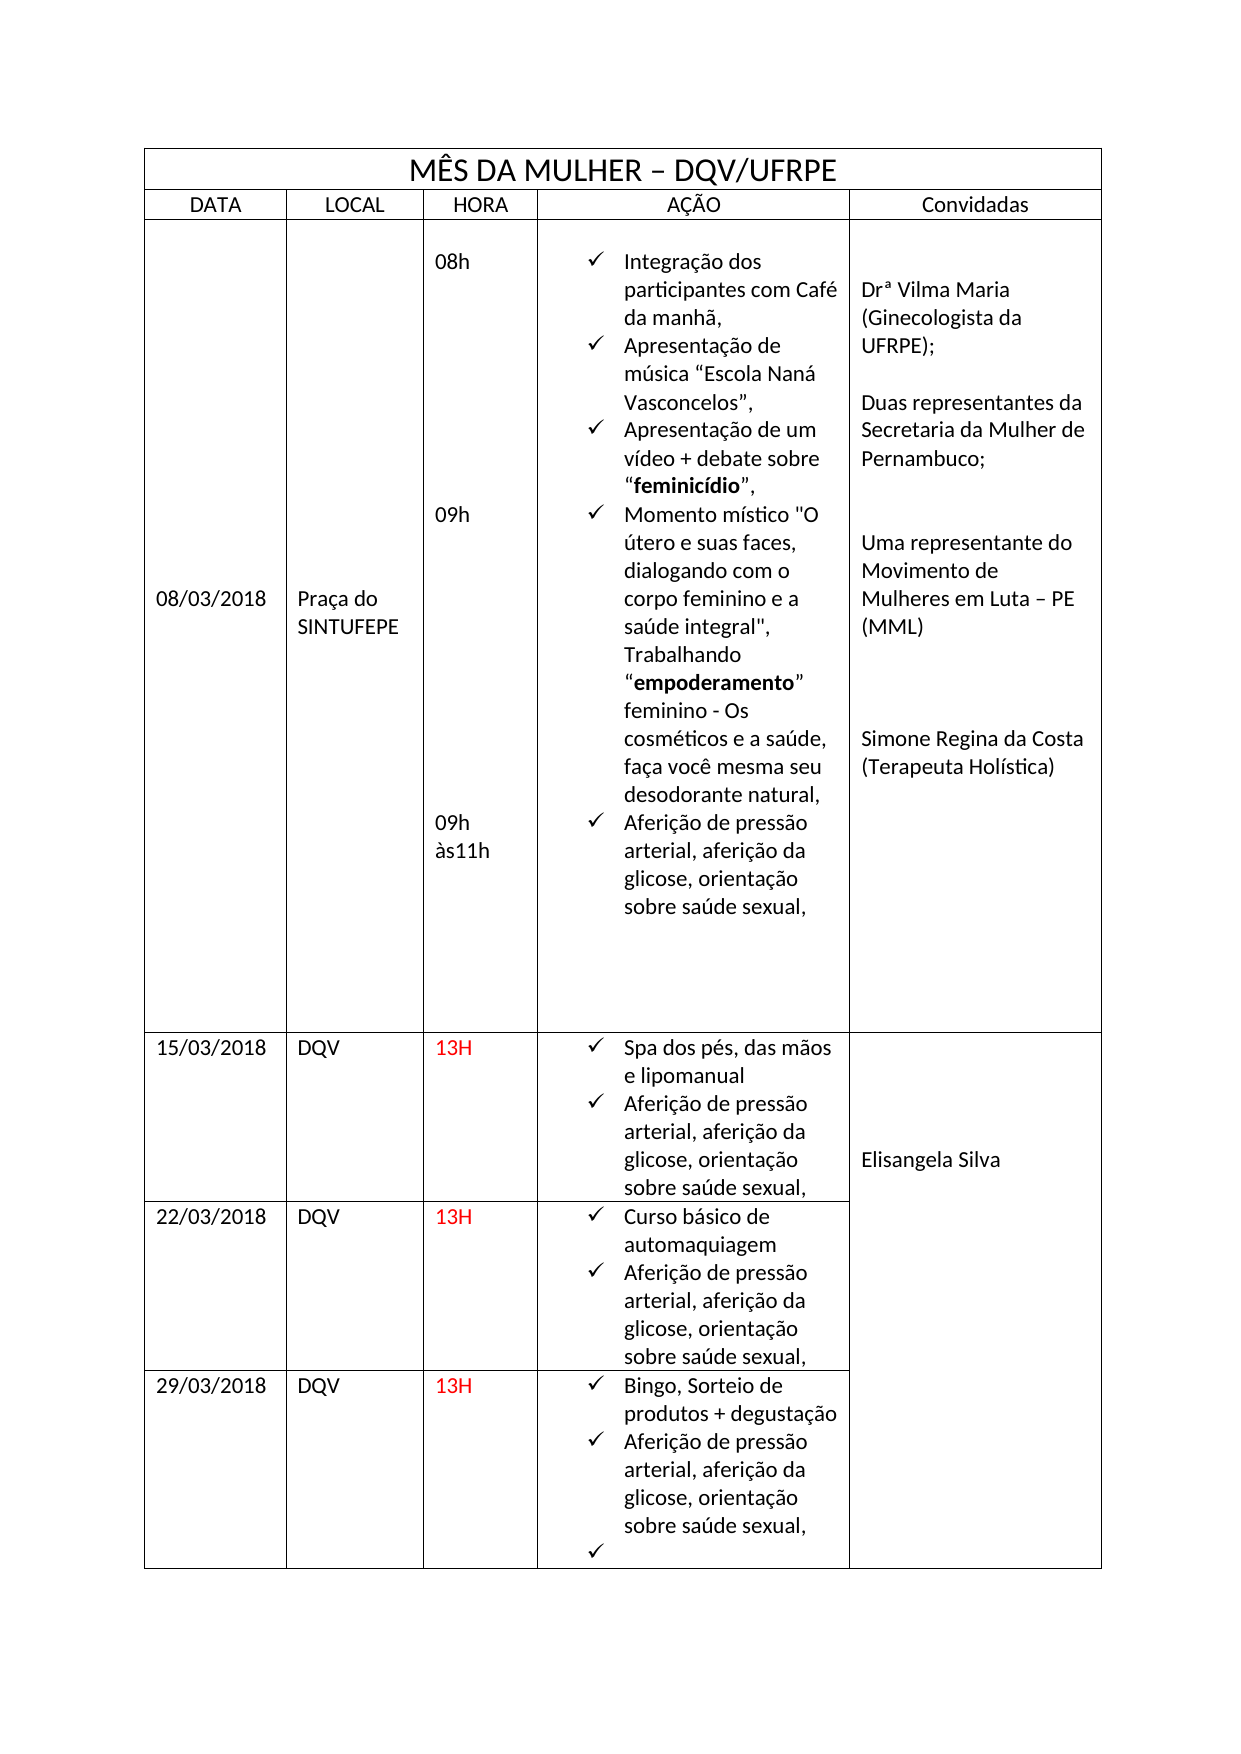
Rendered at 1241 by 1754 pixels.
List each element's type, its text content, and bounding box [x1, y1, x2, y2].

table_cell DATA [145, 190, 286, 218]
table_header MÊS DA MULHER – DQV/UFRPE [145, 149, 1101, 189]
table_cell 13H [424, 1202, 537, 1370]
table_cell AÇÃO [538, 190, 849, 218]
table_cell 15/03/2018 [145, 1033, 286, 1201]
table_cell 29/03/2018 [145, 1371, 286, 1568]
table_cell DQV [287, 1202, 423, 1370]
table_cell LOCAL [287, 190, 423, 218]
table_cell 13H [424, 1033, 537, 1201]
table_cell 08h 09h 09h às11h [424, 220, 537, 1032]
table_cell Praça do SINTUFEPE [287, 220, 423, 1032]
table_cell Elisangela Silva [850, 1033, 1101, 1568]
table_cell Curso básico de automaquiagem Aferição de pressão arterial, aferição da glicose, orientação sobre saúde sexual, [538, 1202, 849, 1370]
table_cell Spa dos pés, das mãos e lipomanual Aferição de pressão arterial, aferição da glicose, orientação sobre saúde sexual, [538, 1033, 849, 1201]
table_cell DQV [287, 1033, 423, 1201]
table_cell 13H [424, 1371, 537, 1568]
table_cell Drª Vilma Maria (Ginecologista da UFRPE); Duas representantes da Secretaria da Mulher de Pernambuco; Uma representante do Movimento de Mulheres em Luta – PE (MML) Simone Regina da Costa (Terapeuta Holística) [850, 220, 1101, 1032]
table_cell 08/03/2018 [145, 220, 286, 1032]
table_cell Convidadas [850, 190, 1101, 218]
table_cell DQV [287, 1371, 423, 1568]
table_cell 22/03/2018 [145, 1202, 286, 1370]
table_cell Bingo, Sorteio de produtos + degustação Aferição de pressão arterial, aferição da glicose, orientação sobre saúde sexual, [538, 1371, 849, 1568]
table_cell Integração dos participantes com Café da manhã, Apresentação de música “Escola Naná Vasconcelos”, Apresentação de um vídeo + debate sobre “feminicídio”, Momento místico "O útero e suas faces, dialogando com o corpo feminino e a saúde integral", Trabalhando “empoderamento” feminino - Os cosméticos e a saúde, faça você mesma seu desodorante natural, Aferição de pressão arterial, aferição da glicose, orientação sobre saúde sexual, [538, 220, 849, 1032]
table_cell HORA [424, 190, 537, 218]
